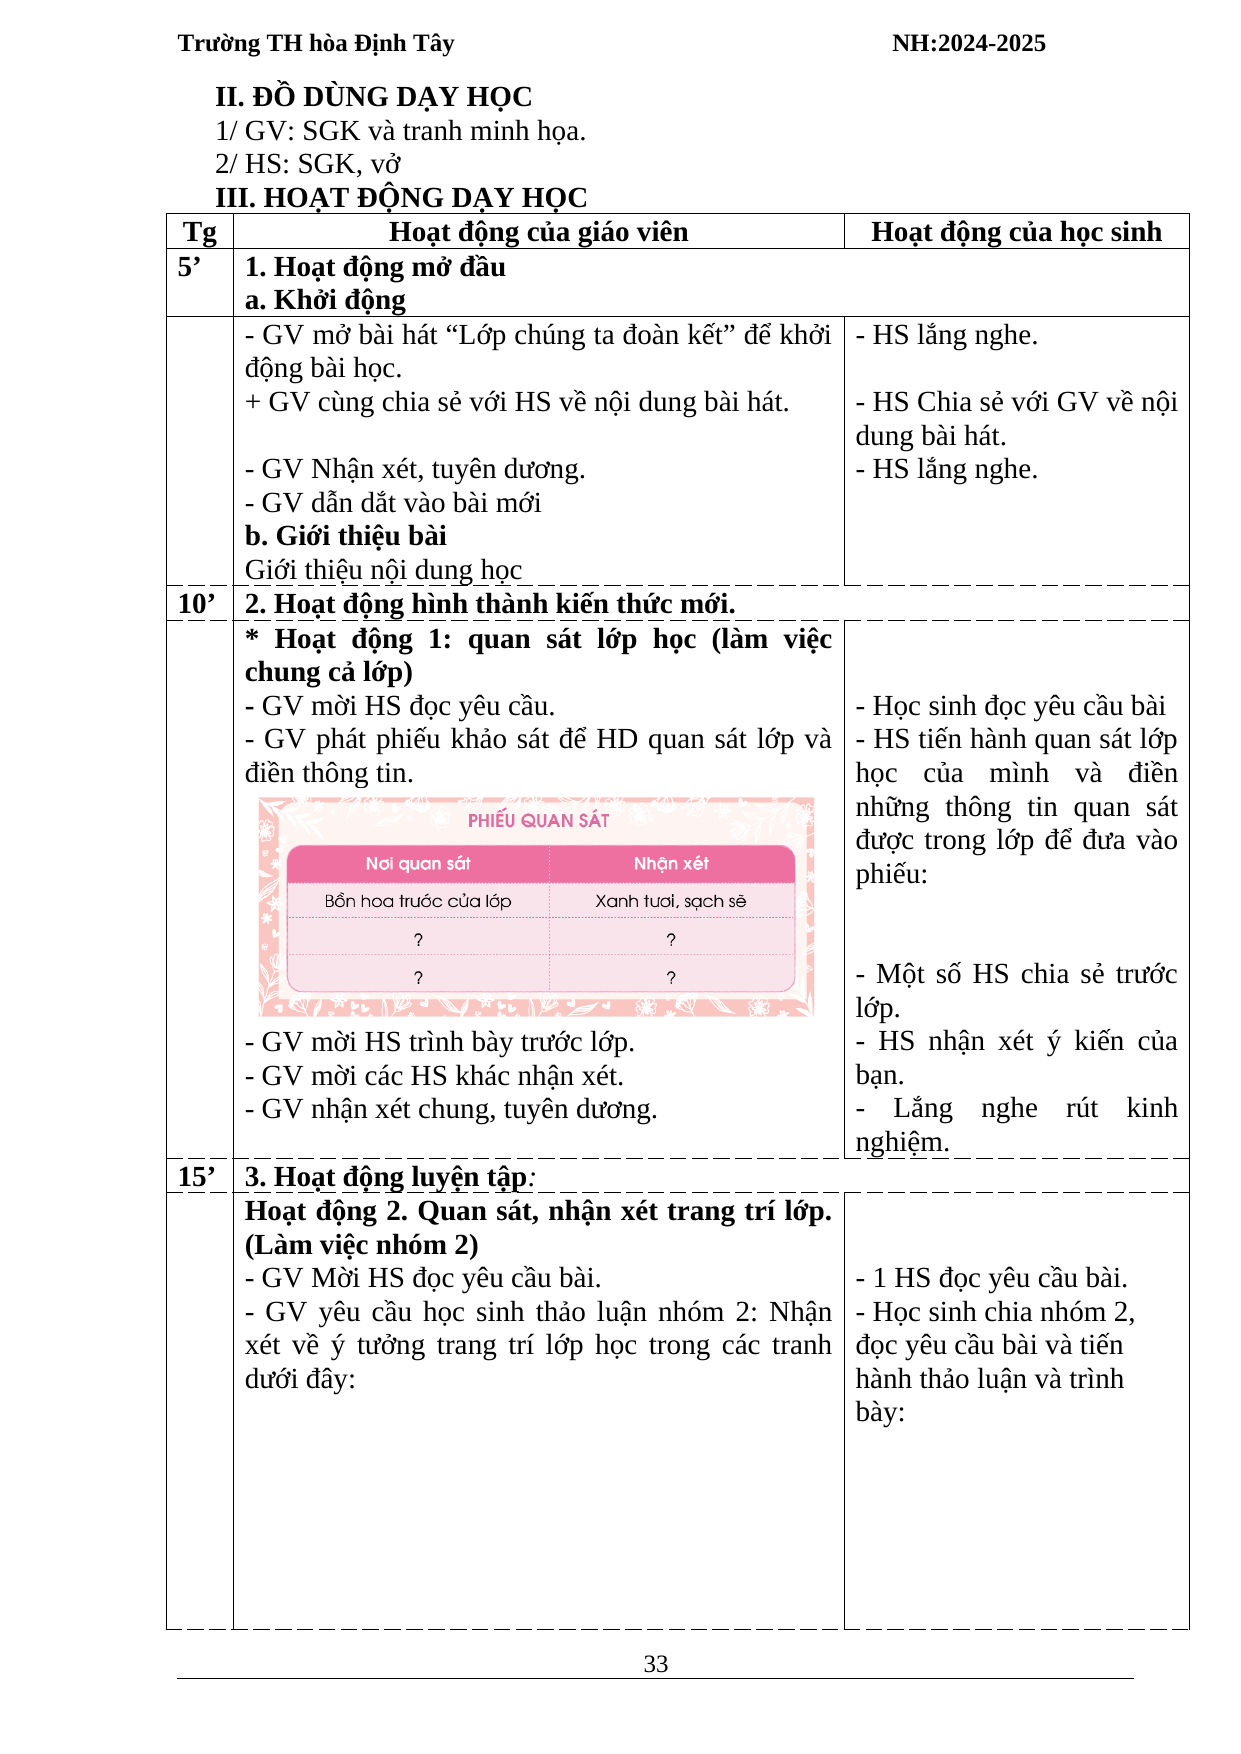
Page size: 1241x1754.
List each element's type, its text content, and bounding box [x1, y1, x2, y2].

table_cell 2. Hoạt động hình thành kiến thức mới. [234, 585, 1189, 620]
table_cell 5’ [167, 249, 233, 316]
picture [253, 788, 824, 1025]
table_cell 1. Hoạt động mở đầu a. Khởi động [234, 249, 1189, 316]
table_cell * Hoạt động 1: quan sát lớp học (làm việc chung cả lớp) - GV mời HS đọc yêu cầu. - GV phát phiếu khảo sát để HD quan sát lớp và điền thông tin. - GV mời HS trình bày trước lớp. - GV mời các HS khác nhận xét. - GV nhận xét chung, tuyên dương. [234, 620, 844, 1158]
table_cell 10’ [167, 585, 233, 620]
table_cell [167, 1192, 233, 1629]
table_header Tg [167, 214, 233, 248]
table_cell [234, 1192, 844, 1629]
table_cell 15’ [167, 1158, 233, 1192]
table_cell [167, 620, 233, 1158]
table_cell - GV mở bài hát “Lớp chúng ta đoàn kết” để khởi động bài học. + GV cùng chia sẻ với HS về nội dung bài hát. - GV Nhận xét, tuyên dương. - GV dẫn dắt vào bài mới b. Giới thiệu bài Giới thiệu nội dung học [234, 317, 844, 585]
text III. HOẠT ĐỘNG DẠY HỌC [177, 180, 1134, 213]
table_header Hoạt động của học sinh [845, 214, 1189, 248]
table_header Hoạt động của giáo viên [234, 214, 844, 248]
table_cell [167, 317, 233, 585]
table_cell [845, 1192, 1189, 1629]
table_cell - Học sinh đọc yêu cầu bài - HS tiến hành quan sát lớp học của mình và điền những thông tin quan sát được trong lớp để đưa vào phiếu: - Một số HS chia sẻ trước lớp. - HS nhận xét ý kiến của bạn. - Lắng nghe rút kinh nghiệm. [845, 620, 1189, 1158]
table_cell - HS lắng nghe. - HS Chia sẻ với GV về nội dung bài hát. - HS lắng nghe. [845, 317, 1189, 585]
text II. ĐỒ DÙNG DẠY HỌC [177, 79, 1134, 113]
table_cell 3. Hoạt động luyện tập: [234, 1158, 1189, 1192]
text 2/ HS: SGK, vở [177, 146, 1134, 180]
text 1/ GV: SGK và tranh minh họa. [177, 113, 1134, 146]
